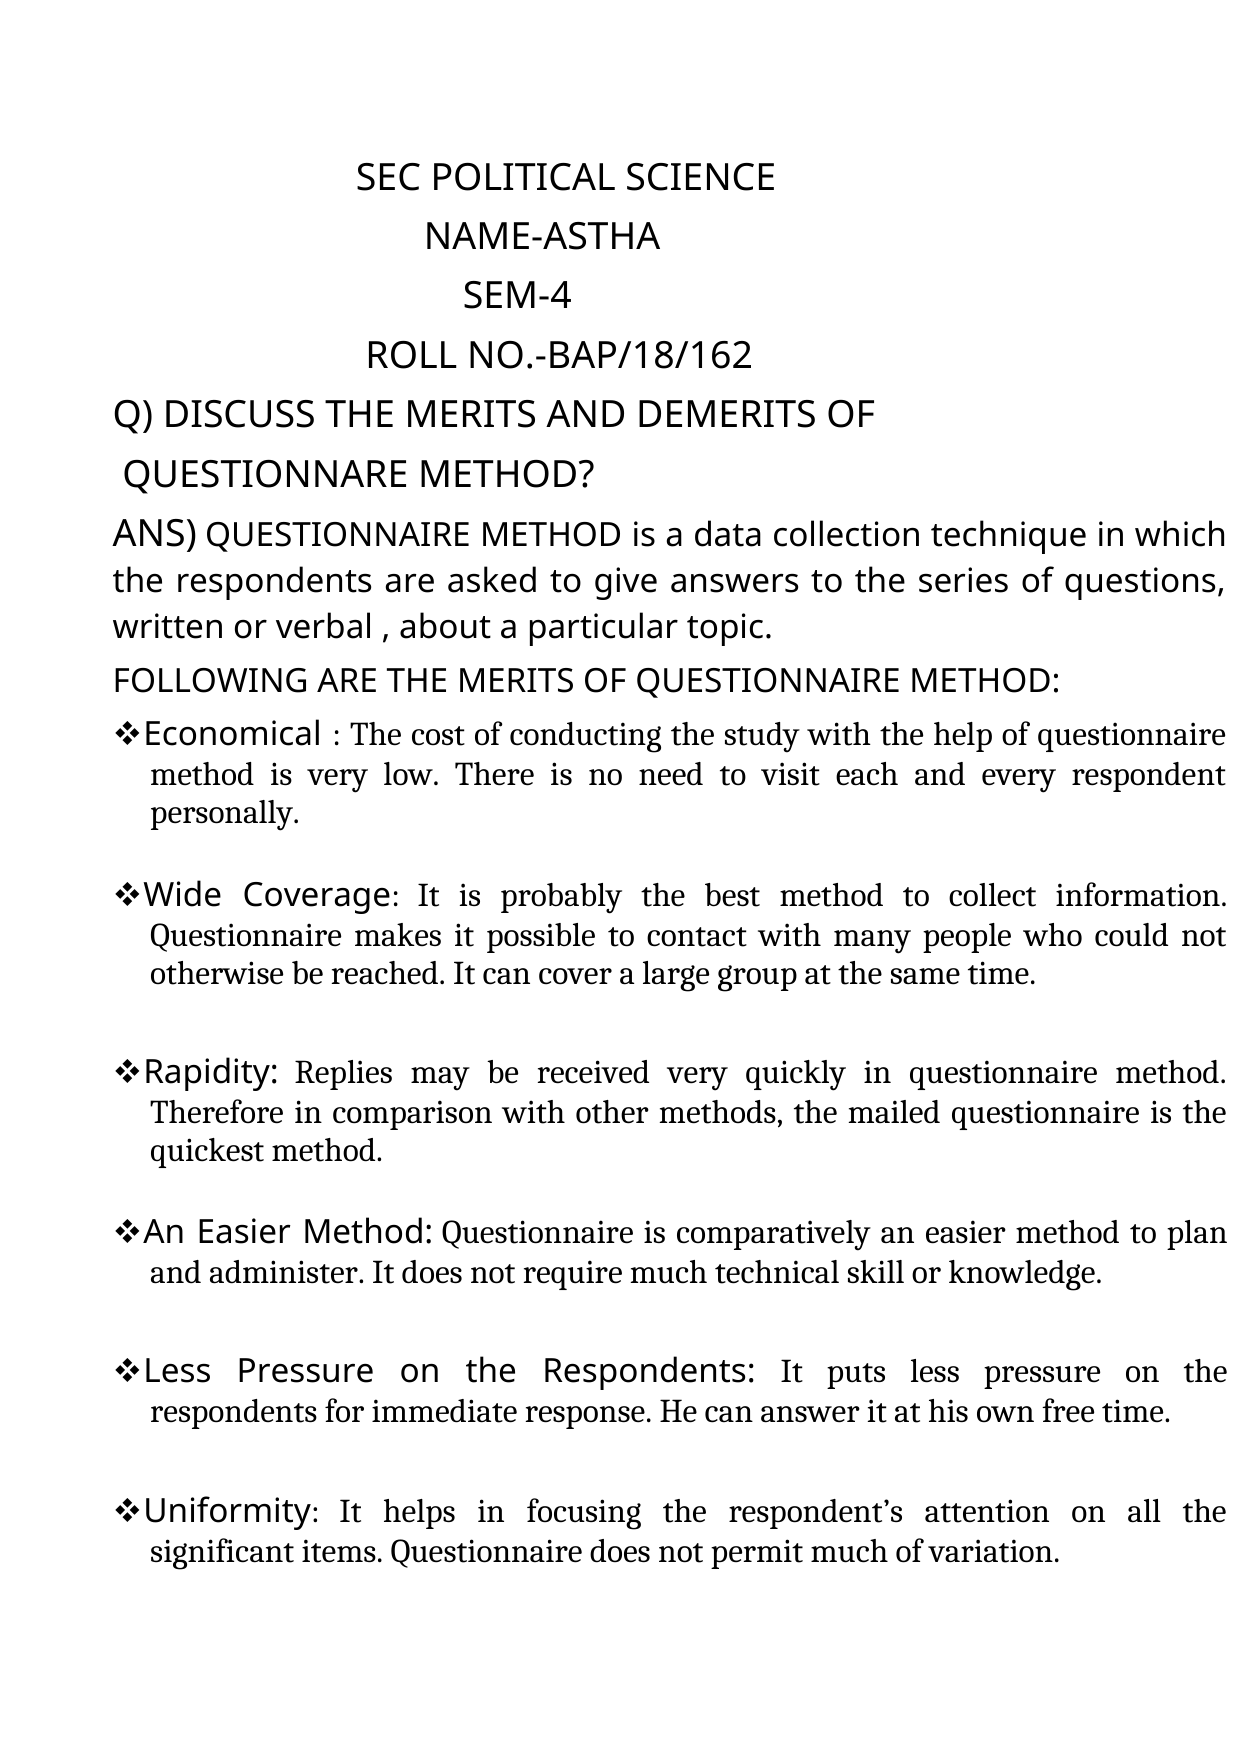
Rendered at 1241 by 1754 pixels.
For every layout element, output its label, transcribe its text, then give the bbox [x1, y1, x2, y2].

text SEM-4 [112, 269, 1228, 320]
text NAME-ASTHA [112, 209, 1228, 260]
text SEC POLITICAL SCIENCE [112, 150, 1228, 201]
list Uniformity: It helps in focusing the respondent’s attention on all the significant items. Questionnaire does not permit much of variation. [112, 1487, 1228, 1570]
text QUESTIONNARE METHOD? [112, 447, 1228, 498]
list Wide Coverage: It is probably the best method to collect information. Questionnaire makes it possible to contact with many people who could not otherwise be reached. It can cover a large group at the same time. [112, 871, 1228, 993]
text Q) DISCUSS THE MERITS AND DEMERITS OF [112, 387, 1228, 438]
list Economical : The cost of conducting the study with the help of questionnaire method is very low. There is no need to visit each and every respondent personally. [112, 710, 1228, 832]
text ROLL NO.-BAP/18/162 [112, 328, 1228, 379]
text FOLLOWING ARE THE MERITS OF QUESTIONNAIRE METHOD: [112, 656, 1228, 702]
list An Easier Method: Questionnaire is comparatively an easier method to plan and administer. It does not require much technical skill or knowledge. [112, 1208, 1228, 1292]
list Rapidity: Replies may be received very quickly in questionnaire method. Therefore in comparison with other methods, the mailed questionnaire is the quickest method. [112, 1048, 1228, 1170]
text ANS) QUESTIONNAIRE METHOD is a data collection technique in which the respondents are asked to give answers to the series of questions, written or verbal , about a particular topic. [112, 506, 1228, 648]
list Less Pressure on the Respondents: It puts less pressure on the respondents for immediate response. He can answer it at his own free time. [112, 1347, 1228, 1431]
